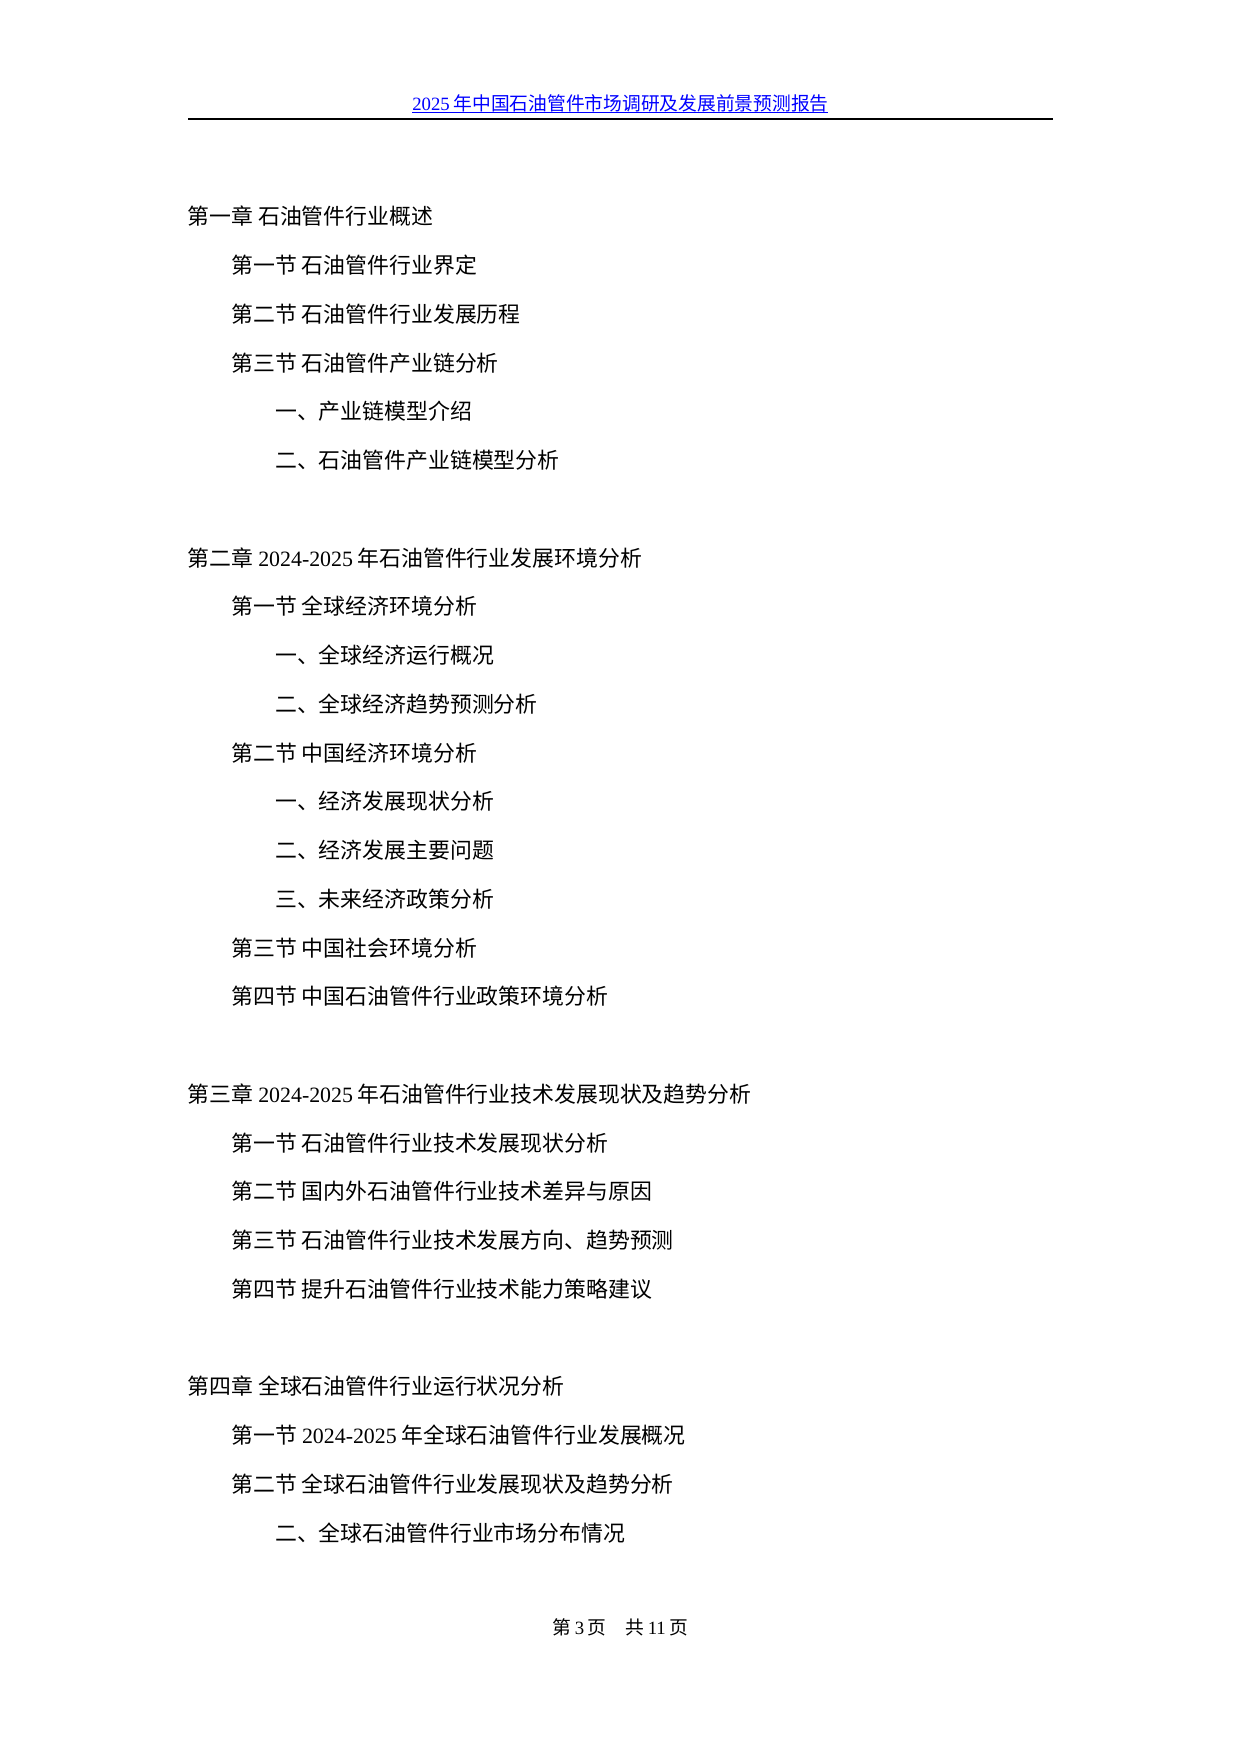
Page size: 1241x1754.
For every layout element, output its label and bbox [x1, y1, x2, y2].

text [187, 150, 1053, 1548]
